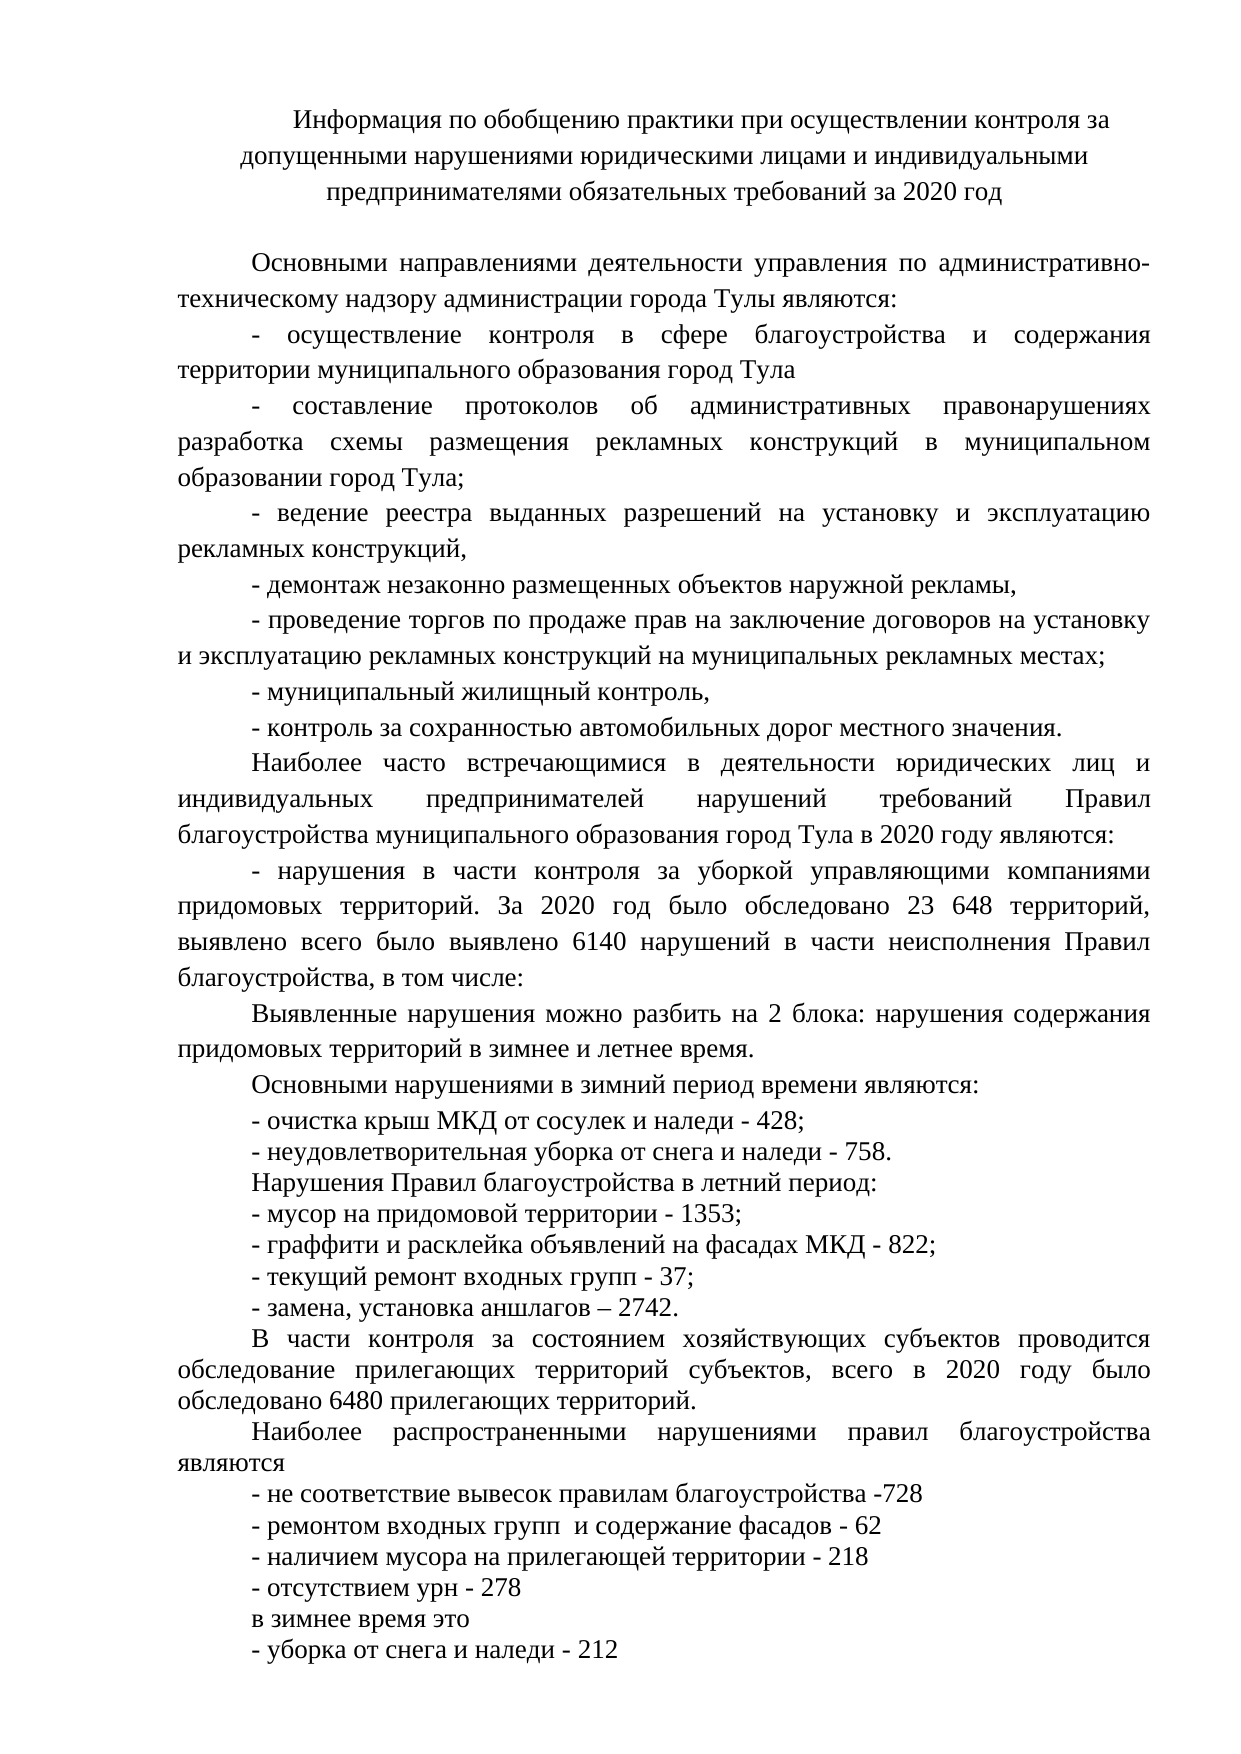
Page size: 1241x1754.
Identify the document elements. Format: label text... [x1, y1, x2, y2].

text - проведение торгов по продаже прав на заключение договоров на установку и эксплуатацию рекламных конструкций на муниципальных рекламных местах; [177, 604, 1152, 671]
text - контроль за сохранностью автомобильных дорог местного значения. [177, 711, 1152, 742]
text - уборка от снега и наледи - 212 [177, 1633, 1152, 1664]
text в зимнее время это [177, 1602, 1152, 1633]
text - текущий ремонт входных групп - 37; [177, 1259, 1152, 1291]
text - замена, установка аншлагов – 2742. [177, 1291, 1152, 1322]
text - составление протоколов об административных правонарушениях разработка схемы размещения рекламных конструкций в муниципальном образовании город Тула; [177, 389, 1152, 492]
text - неудовлетворительная уборка от снега и наледи - 758. [177, 1135, 1152, 1166]
text Основными направлениями деятельности управления по административно-техническому надзору администрации города Тулы являются: [177, 246, 1152, 313]
text Основными нарушениями в зимний период времени являются: [177, 1068, 1152, 1099]
text Наиболее распространенными нарушениями правил благоустройства являются [177, 1415, 1152, 1478]
text - не соответствие вывесок правилам благоустройства -728 [177, 1478, 1152, 1509]
text - очистка крыш МКД от сосулек и наледи - 428; [177, 1104, 1152, 1135]
text - демонтаж незаконно размещенных объектов наружной рекламы, [177, 568, 1152, 599]
text Нарушения Правил благоустройства в летний период: [177, 1166, 1152, 1197]
text - ремонтом входных групп и содержание фасадов - 62 [177, 1509, 1152, 1540]
text - отсутствием урн - 278 [177, 1571, 1152, 1602]
text - граффити и расклейка объявлений на фасадах МКД - 822; [177, 1228, 1152, 1259]
text - осуществление контроля в сфере благоустройства и содержания территории муниципального образования город Тула [177, 318, 1152, 385]
text - мусор на придомовой территории - 1353; [177, 1197, 1152, 1228]
text - ведение реестра выданных разрешений на установку и эксплуатацию рекламных конструкций, [177, 496, 1152, 563]
text - нарушения в части контроля за уборкой управляющими компаниями придомовых территорий. За 2020 год было обследовано 23 648 территорий, выявлено всего было выявлено 6140 нарушений в части неисполнения Правил благоустройства, в том числе: [177, 854, 1152, 992]
text - муниципальный жилищный контроль, [177, 675, 1152, 706]
text Выявленные нарушения можно разбить на 2 блока: нарушения содержания придомовых территорий в зимнее и летнее время. [177, 997, 1152, 1063]
text В части контроля за состоянием хозяйствующих субъектов проводится обследование прилегающих территорий субъектов, всего в 2020 году было обследовано 6480 прилегающих территорий. [177, 1322, 1152, 1415]
text Наиболее часто встречающимися в деятельности юридических лиц и индивидуальных предпринимателей нарушений требований Правил благоустройства муниципального образования город Тула в 2020 году являются: [177, 747, 1152, 849]
text Информация по обобщению практики при осуществлении контроля за допущенными нарушениями юридическими лицами и индивидуальными предпринимателями обязательных требований за 2020 год [177, 103, 1152, 206]
text - наличием мусора на прилегающей территории - 218 [177, 1540, 1152, 1571]
